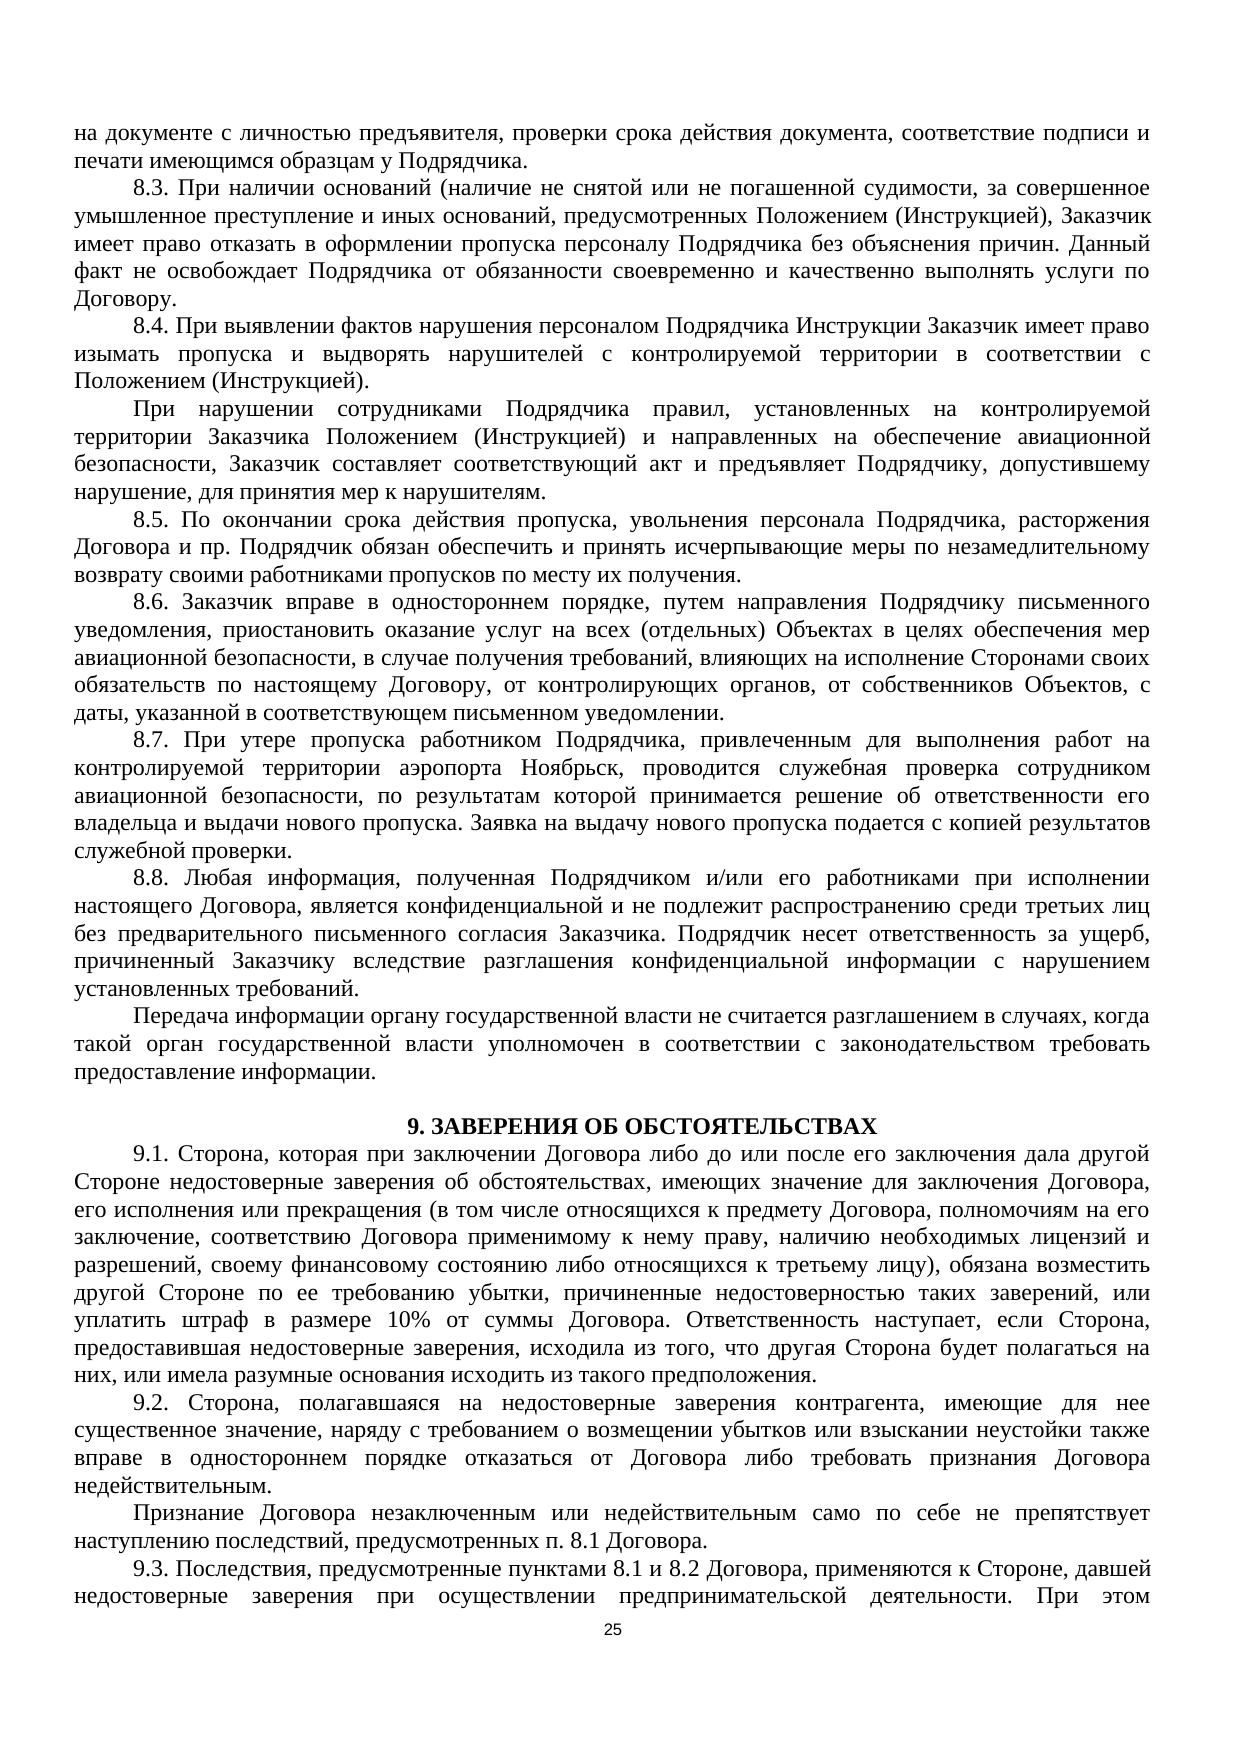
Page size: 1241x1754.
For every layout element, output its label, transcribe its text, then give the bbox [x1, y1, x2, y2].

text 8.4. При выявлении фактов нарушения персоналом Подрядчика Инструкции Заказчик имеет право изымать пропуска и выдворять нарушителей с контролируемой территории в соответствии с Положением (Инструкцией). [74, 311, 1152, 394]
text 9.1. Сторона, которая при заключении Договора либо до или после его заключения дала другой Стороне недостоверные заверения об обстоятельствах, имеющих значение для заключения Договора, его исполнения или прекращения (в том числе относящихся к предмету Договора, полномочиям на его заключение, соответствию Договора применимому к нему праву, наличию необходимых лицензий и разрешений, своему финансовому состоянию либо относящихся к третьему лицу), обязана возместить другой Стороне по ее требованию убытки, причиненные недостоверностью таких заверений, или уплатить штраф в размере 10% от суммы Договора. Ответственность наступает, если Сторона, предоставившая недостоверные заверения, исходила из того, что другая Сторона будет полагаться на них, или имела разумные основания исходить из такого предположения. [74, 1139, 1152, 1388]
text 9.2. Сторона, полагавшаяся на недостоверные заверения контрагента, имеющие для нее существенное значение, наряду с требованием о возмещении убытков или взыскании неустойки также вправе в одностороннем порядке отказаться от Договора либо требовать признания Договора недействительным. [74, 1388, 1152, 1498]
text 8.5. По окончании срока действия пропуска, увольнения персонала Подрядчика, расторжения Договора и пр. Подрядчик обязан обеспечить и принять исчерпывающие меры по незамедлительному возврату своими работниками пропусков по месту их получения. [74, 504, 1152, 587]
text При нарушении сотрудниками Подрядчика правил, установленных на контролируемой территории Заказчика Положением (Инструкцией) и направленных на обеспечение авиационной безопасности, Заказчик составляет соответствующий акт и предъявляет Подрядчику, допустившему нарушение, для принятия мер к нарушителям. [74, 394, 1152, 504]
text Передача информации органу государственной власти не считается разглашением в случаях, когда такой орган государственной власти уполномочен в соответствии с законодательством требовать предоставление информации. [74, 1001, 1152, 1084]
text 8.7. При утере пропуска работником Подрядчика, привлеченным для выполнения работ на контролируемой территории аэропорта Ноябрьск, проводится служебная проверка сотрудником авиационной безопасности, по результатам которой принимается решение об ответственности его владельца и выдачи нового пропуска. Заявка на выдачу нового пропуска подается с копией результатов служебной проверки. [74, 725, 1152, 863]
text 8.3. При наличии оснований (наличие не снятой или не погашенной судимости, за совершенное умышленное преступление и иных оснований, предусмотренных Положением (Инструкцией), Заказчик имеет право отказать в оформлении пропуска персоналу Подрядчика без объяснения причин. Данный факт не освобождает Подрядчика от обязанности своевременно и качественно выполнять услуги по Договору. [74, 173, 1152, 311]
text 8.8. Любая информация, полученная Подрядчиком и/или его работниками при исполнении настоящего Договора, является конфиденциальной и не подлежит распространению среди третьих лиц без предварительного письменного согласия Заказчика. Подрядчик несет ответственность за ущерб, причиненный Заказчику вследствие разглашения конфиденциальной информации с нарушением установленных требований. [74, 863, 1152, 1001]
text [74, 1553, 1152, 1609]
text 8.6. Заказчик вправе в одностороннем порядке, путем направления Подрядчику письменного уведомления, приостановить оказание услуг на всех (отдельных) Объектах в целях обеспечения мер авиационной безопасности, в случае получения требований, влияющих на исполнение Сторонами своих обязательств по настоящему Договору, от контролирующих органов, от собственников Объектов, с даты, указанной в соответствующем письменном уведомлении. [74, 587, 1152, 725]
text Признание Договора незаключенным или недействительным само по себе не препятствует наступлению последствий, предусмотренных п. 8.1 Договора. [74, 1498, 1152, 1553]
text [74, 118, 1152, 173]
text 9. ЗАВЕРЕНИЯ ОБ ОБСТОЯТЕЛЬСТВАХ [74, 1112, 1152, 1139]
